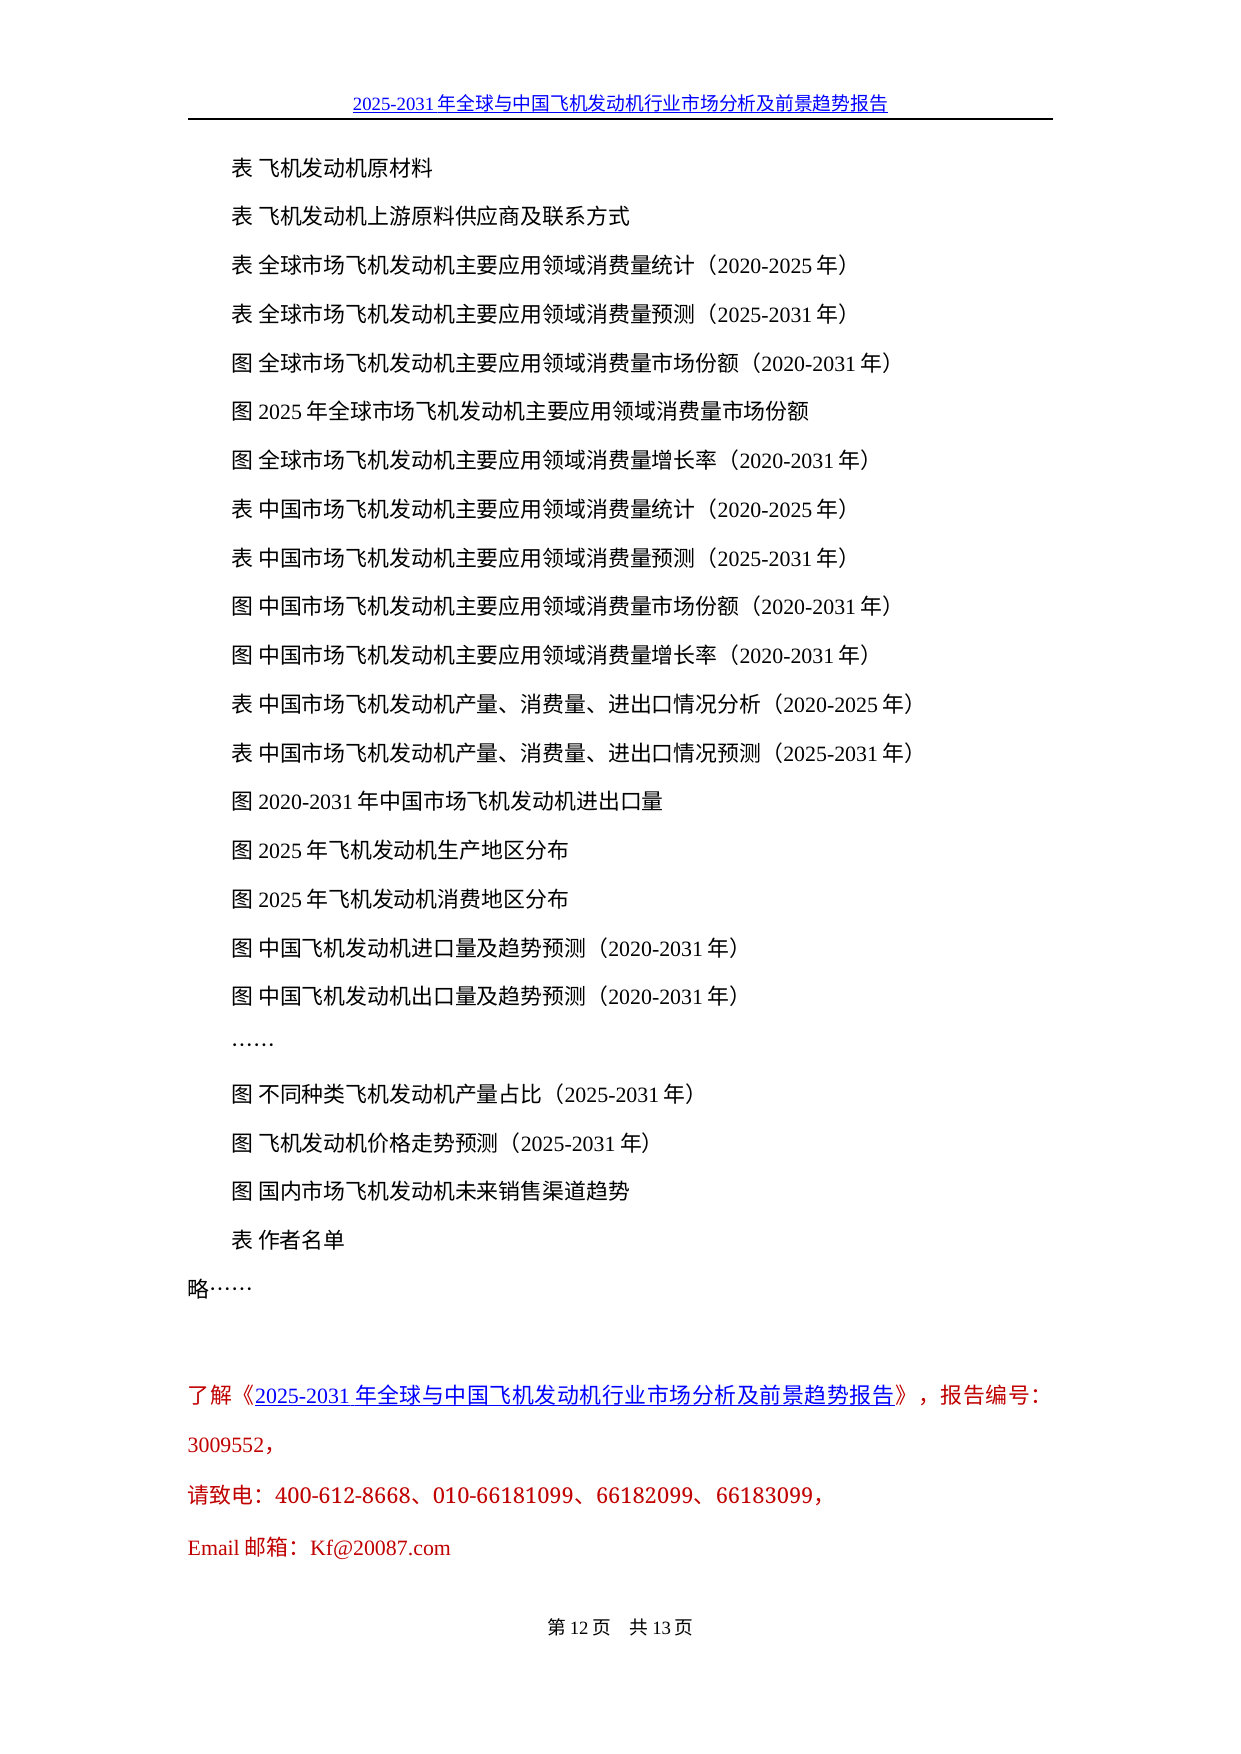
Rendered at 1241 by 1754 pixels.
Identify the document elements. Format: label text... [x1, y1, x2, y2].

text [187, 150, 1053, 1304]
text 了解《2025-2031年全球与中国飞机发动机行业市场分析及前景趋势报告》，报告编号：3009552， [187, 1378, 1053, 1459]
text 请致电：400-612-8668、010-66181099、66182099、66183099， [187, 1478, 1053, 1511]
text Email邮箱：Kf@20087.com [187, 1530, 1053, 1562]
